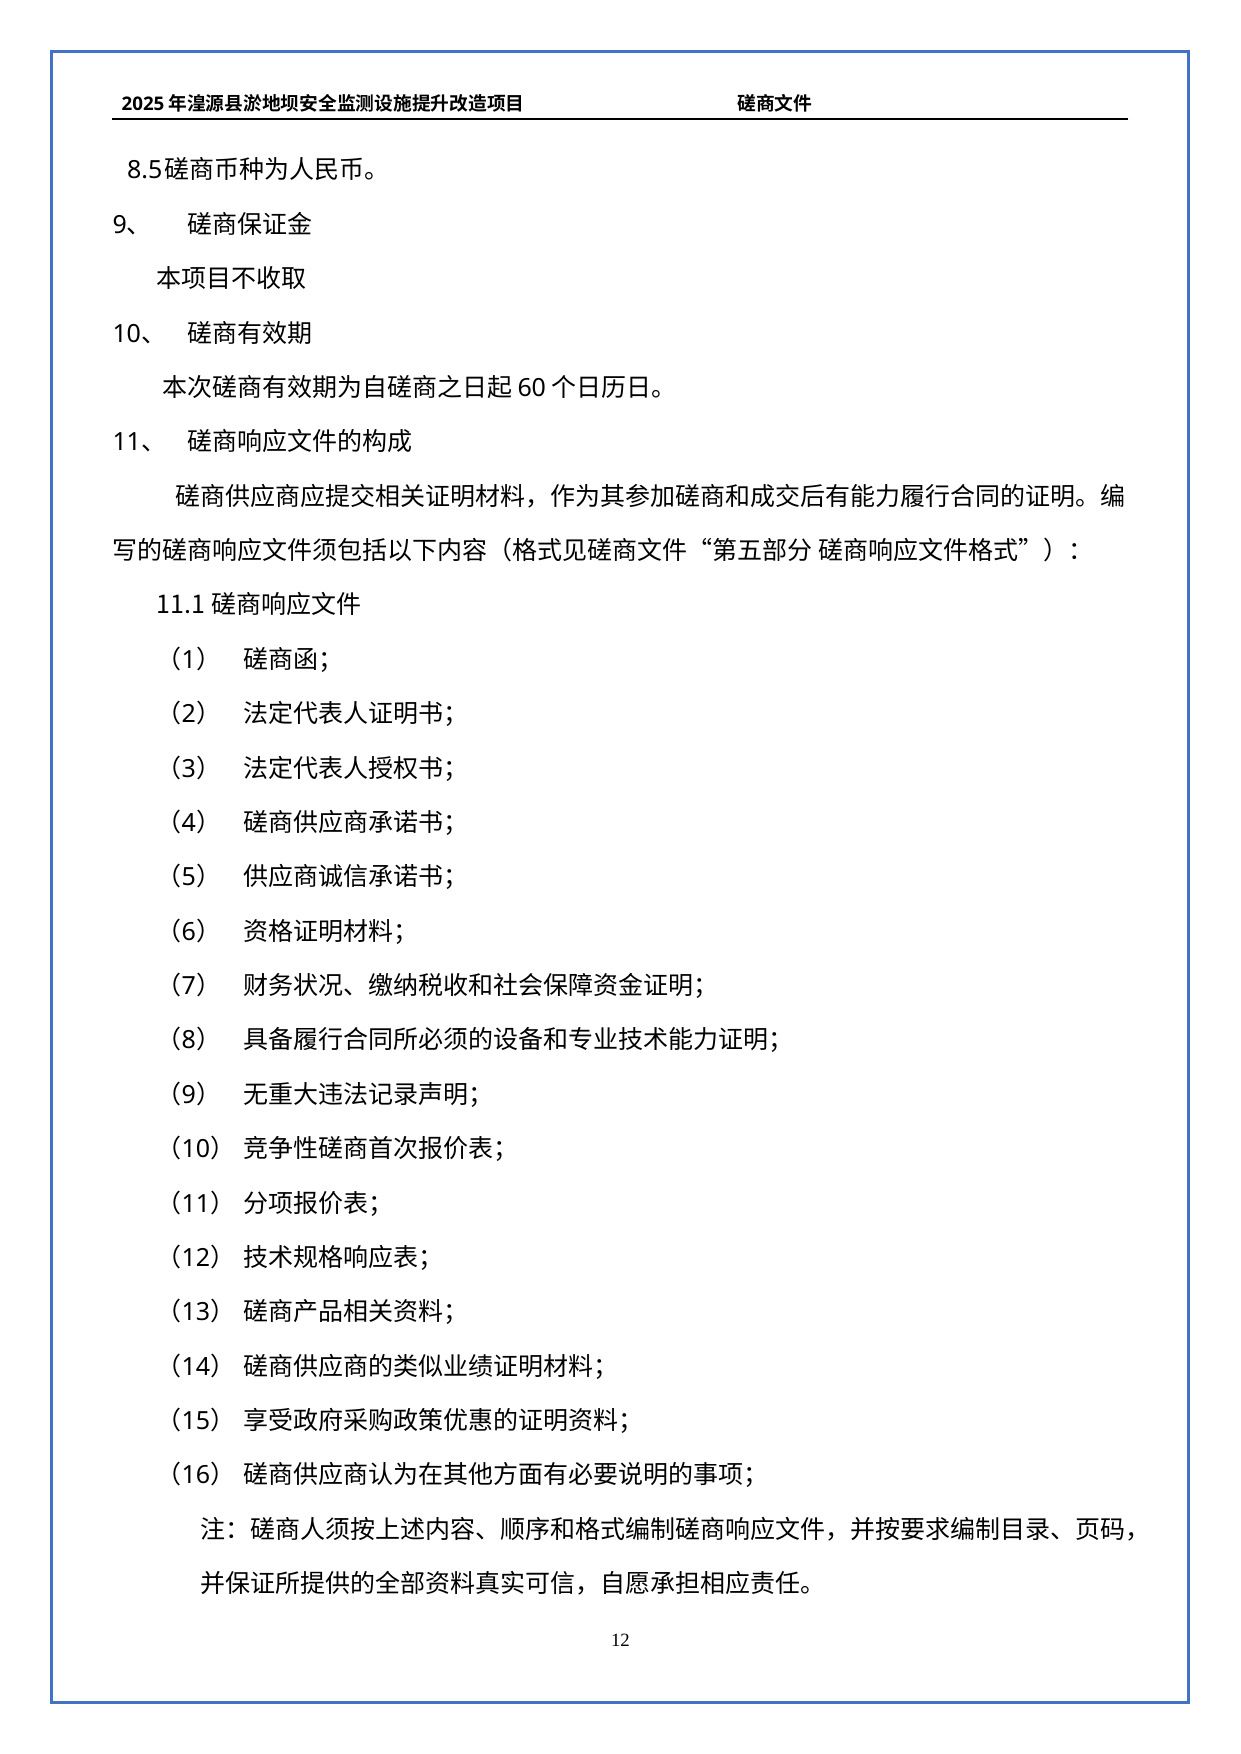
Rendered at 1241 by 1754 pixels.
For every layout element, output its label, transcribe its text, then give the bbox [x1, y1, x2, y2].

list 具备履行合同所必须的设备和专业技术能力证明； [156, 1020, 1128, 1056]
text 11.1 磋商响应文件 [157, 585, 1128, 621]
list 竞争性磋商首次报价表； [156, 1129, 1128, 1165]
list 磋商函； [156, 639, 1128, 676]
list 法定代表人授权书； [156, 748, 1128, 784]
list 磋商供应商承诺书； [156, 802, 1128, 839]
list 享受政府采购政策优惠的证明资料； [156, 1401, 1128, 1437]
list 资格证明材料； [156, 911, 1128, 947]
list 财务状况、缴纳税收和社会保障资金证明； [156, 966, 1128, 1002]
subtitle 磋商有效期 [112, 313, 1128, 349]
list 本项目不收取 [156, 259, 1128, 295]
list 磋商产品相关资料； [156, 1292, 1128, 1328]
list 磋商供应商的类似业绩证明材料； [156, 1346, 1128, 1382]
list 技术规格响应表； [156, 1237, 1128, 1274]
list 无重大违法记录声明； [156, 1074, 1128, 1111]
list 法定代表人证明书； [156, 694, 1128, 730]
list 磋商供应商认为在其他方面有必要说明的事项； [156, 1455, 1128, 1491]
text 本次磋商有效期为自磋商之日起60个日历日。 [112, 367, 1128, 404]
list 磋商币种为人民币。 [127, 150, 1128, 186]
subtitle 磋商响应文件的构成 [112, 422, 1128, 458]
text 磋商供应商应提交相关证明材料，作为其参加磋商和成交后有能力履行合同的证明。编写的磋商响应文件须包括以下内容（格式见磋商文件“第五部分 磋商响应文件格式”）： [112, 476, 1128, 567]
subtitle 磋商保证金 [112, 204, 1128, 241]
list 分项报价表； [156, 1183, 1128, 1219]
list 供应商诚信承诺书； [156, 857, 1128, 893]
text 注：磋商人须按上述内容、顺序和格式编制磋商响应文件，并按要求编制目录、页码，并保证所提供的全部资料真实可信，自愿承担相应责任。 [200, 1509, 1128, 1600]
